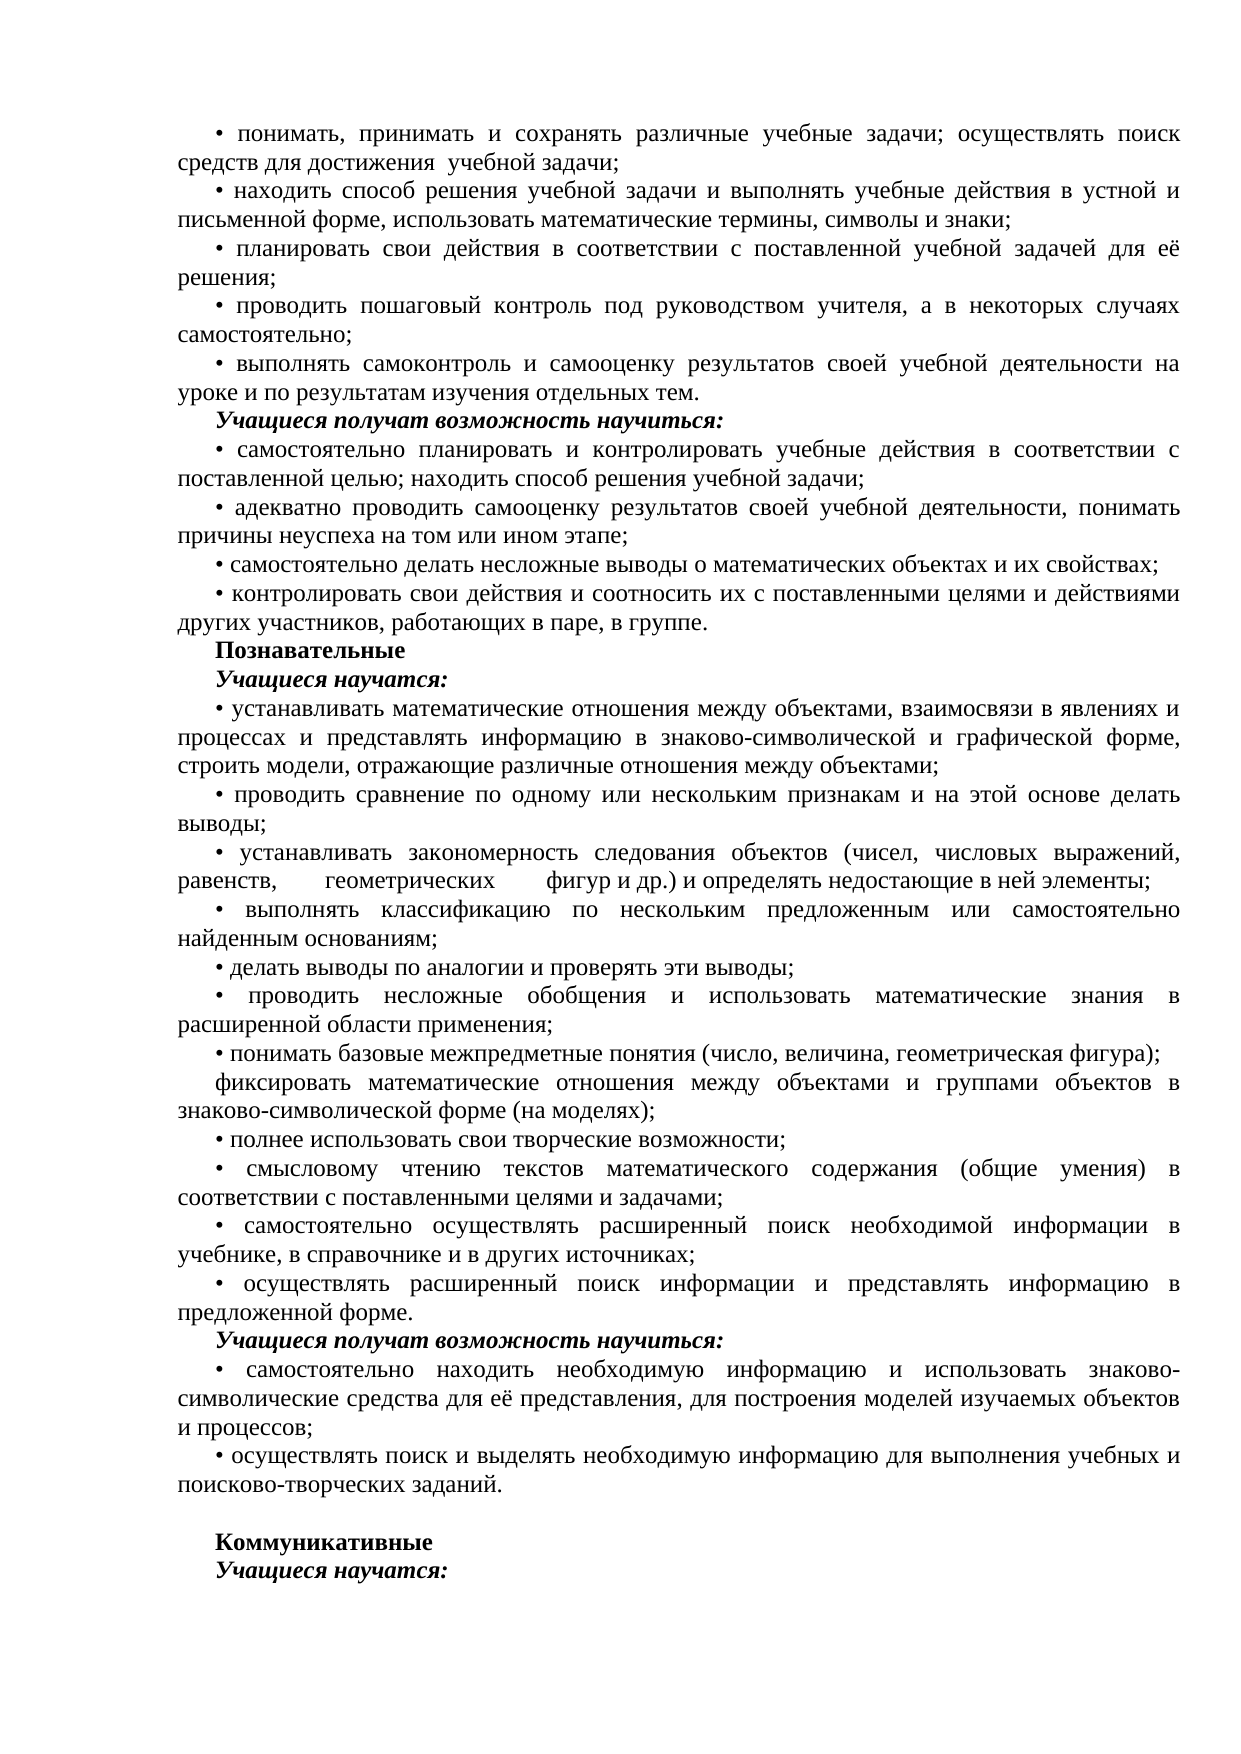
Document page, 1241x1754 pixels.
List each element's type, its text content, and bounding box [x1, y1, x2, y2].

text • осуществлять расширенный поиск информации и представлять информацию в предложенной форме. [177, 1268, 1181, 1326]
text • понимать базовые межпредметные понятия (число, величина, геометрическая фигура); [177, 1038, 1181, 1067]
text • смысловому чтению текстов математического содержания (общие умения) в соответствии с поставленными целями и задачами; [177, 1153, 1181, 1211]
text • полнее использовать свои творческие возможности; [177, 1124, 1181, 1153]
text Коммуникативные [177, 1527, 1181, 1556]
text Учащиеся получат возможность научиться: [177, 1326, 1181, 1354]
text • проводить сравнение по одному или нескольким признакам и на этой основе делать выводы; [177, 779, 1181, 837]
text • адекватно проводить самооценку результатов своей учебной деятельности, понимать причины неуспеха на том или ином этапе; [177, 492, 1181, 549]
text • самостоятельно делать несложные выводы о математических объектах и их свойствах; [177, 549, 1181, 578]
text • контролировать свои действия и соотносить их с поставленными целями и действиями других участников, работающих в паре, в группе. [177, 578, 1181, 636]
text • понимать, принимать и сохранять различные учебные задачи; осуществлять поиск средств для достижения учебной задачи; [177, 118, 1181, 176]
text • делать выводы по аналогии и проверять эти выводы; [177, 952, 1181, 981]
text • самостоятельно планировать и контролировать учебные действия в соответствии с поставленной целью; находить способ решения учебной задачи; [177, 434, 1181, 492]
text • проводить пошаговый контроль под руководством учителя, а в некоторых случаях самостоятельно; [177, 291, 1181, 348]
text Познавательные [177, 636, 1181, 664]
text • устанавливать математические отношения между объектами, взаимосвязи в явлениях и процессах и представлять информацию в знаково-символической и графической форме, строить модели, отражающие различные отношения между объектами; [177, 693, 1181, 779]
text Учащиеся получат возможность научиться: [177, 406, 1181, 434]
text • самостоятельно осуществлять расширенный поиск необходимой информации в учебнике, в справочнике и в других источниках; [177, 1211, 1181, 1268]
text • находить способ решения учебной задачи и выполнять учебные действия в устной и письменной форме, использовать математические термины, символы и знаки; [177, 176, 1181, 233]
text • осуществлять поиск и выделять необходимую информацию для выполнения учебных и поисково-творческих заданий. [177, 1441, 1181, 1498]
text • самостоятельно находить необходимую информацию и использовать знаково- символические средства для её представления, для построения моделей изучаемых объектов и процессов; [177, 1354, 1181, 1441]
text Учащиеся научатся: [177, 664, 1181, 693]
text фиксировать математические отношения между объектами и группами объектов в знаково-символической форме (на моделях); [177, 1067, 1181, 1124]
text • выполнять самоконтроль и самооценку результатов своей учебной деятельности на уроке и по результатам изучения отдельных тем. [177, 348, 1181, 406]
text Учащиеся научатся: [177, 1556, 1181, 1584]
text • устанавливать закономерность следования объектов (чисел, числовых выражений, равенств, геометрических фигур и др.) и определять недостающие в ней элементы; [177, 837, 1181, 894]
text • проводить несложные обобщения и использовать математические знания в расширенной области применения; [177, 981, 1181, 1038]
text • выполнять классификацию по нескольким предложенным или самостоятельно найденным основаниям; [177, 894, 1181, 952]
text • планировать свои действия в соответствии с поставленной учебной задачей для её решения; [177, 233, 1181, 291]
